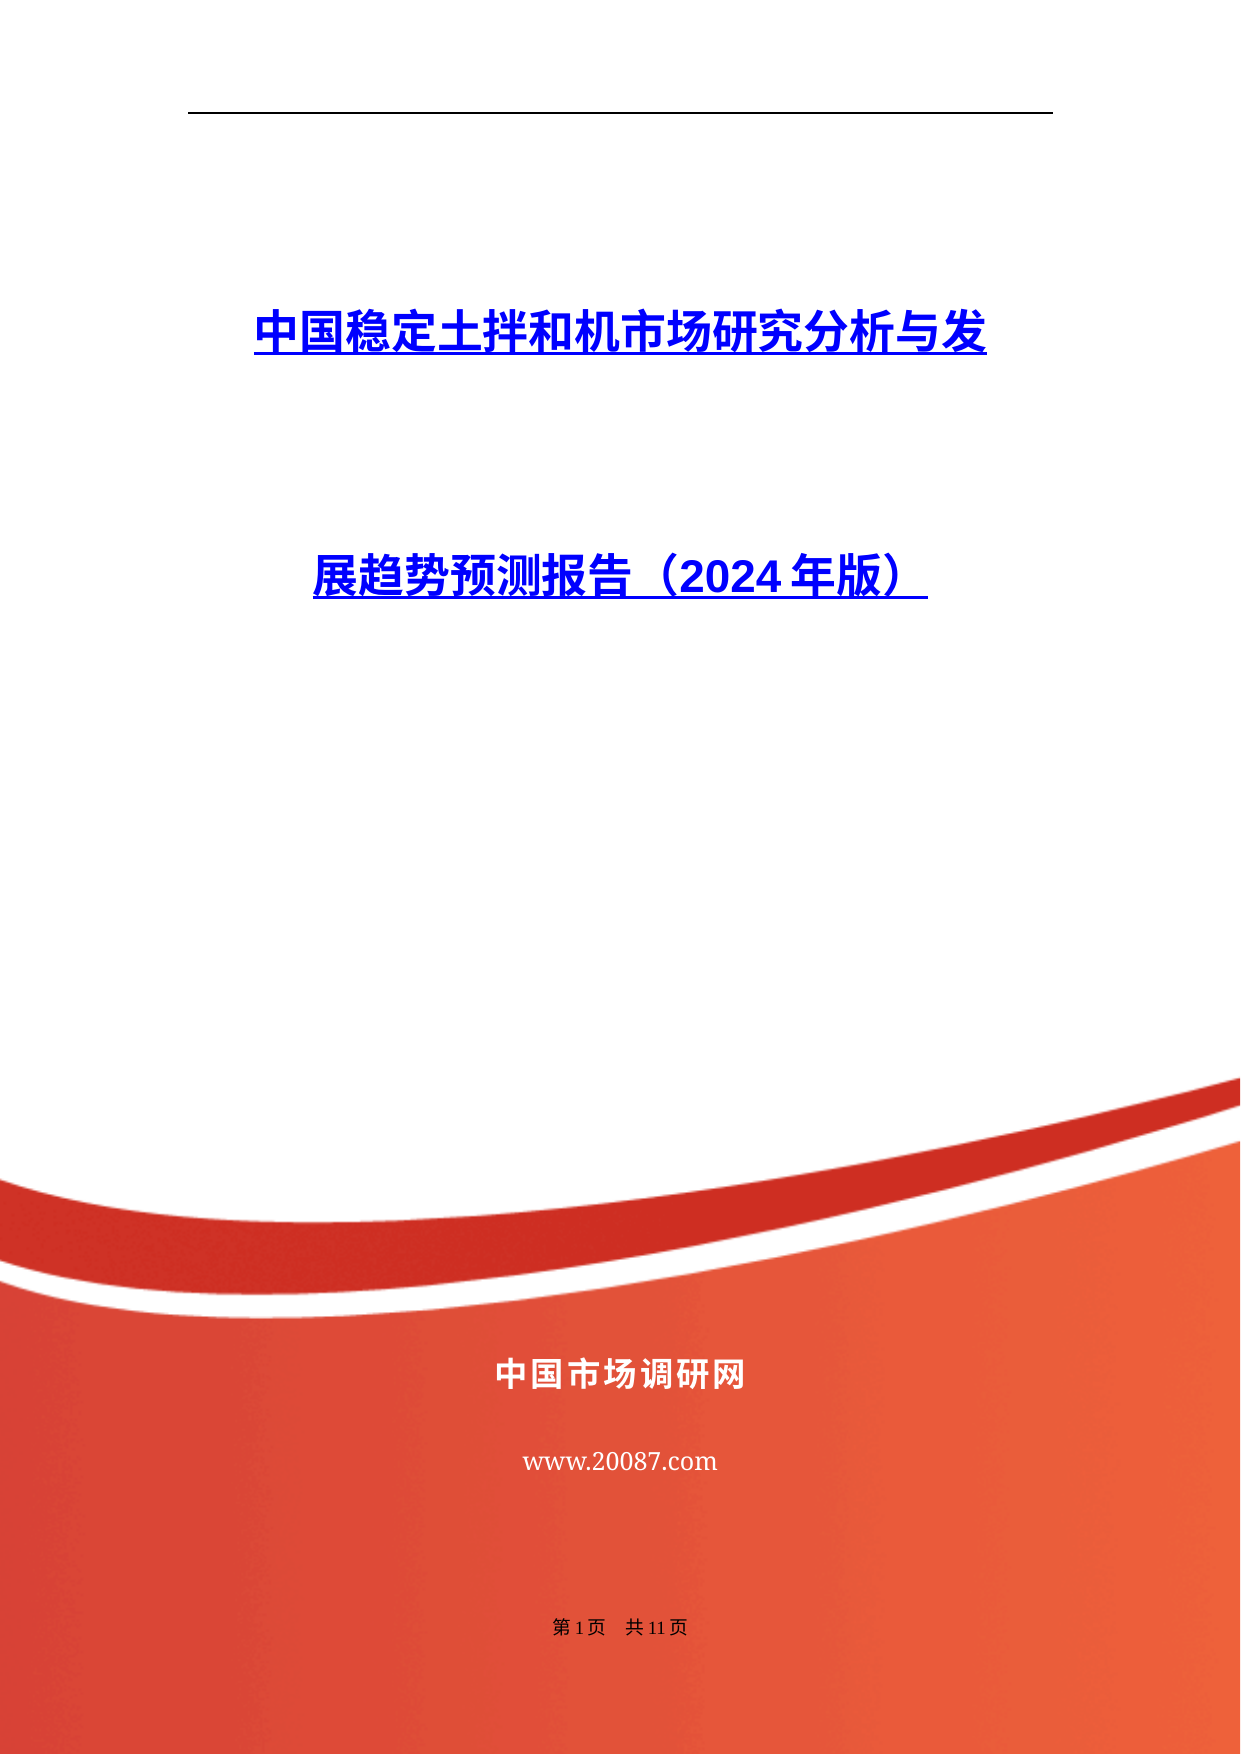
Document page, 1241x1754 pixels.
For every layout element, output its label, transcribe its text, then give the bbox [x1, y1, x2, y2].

subtitle 中国市场调研网 [187, 1339, 1053, 1404]
table_header 中国稳定土拌和机市场研究分析与发展趋势预测报告（2024年版） [188, 207, 1053, 773]
text www.20087.com [187, 1428, 1053, 1493]
picture [0, 1006, 1241, 1754]
